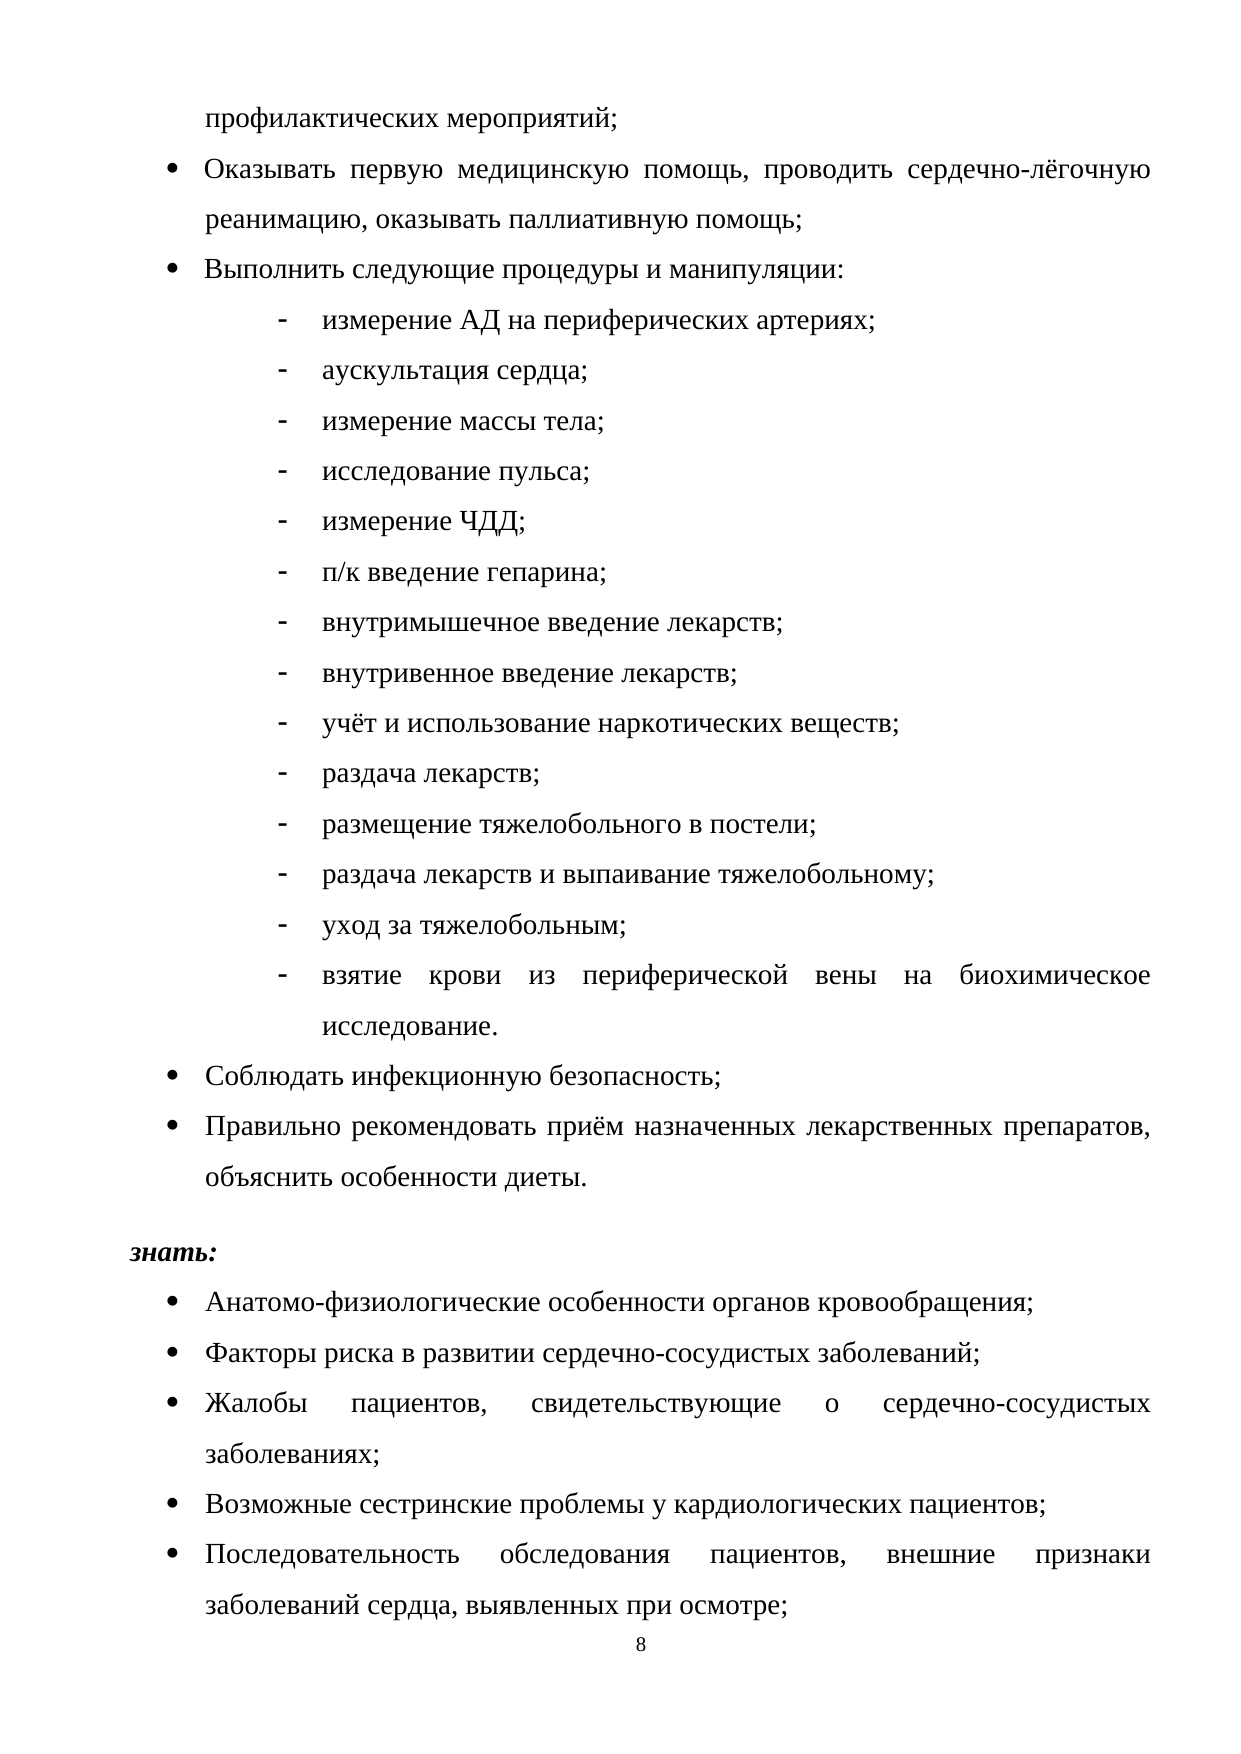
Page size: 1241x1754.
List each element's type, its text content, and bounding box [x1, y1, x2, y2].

list измерение ЧДД; [278, 503, 1152, 537]
list Соблюдать инфекционную безопасность; [167, 1058, 1152, 1092]
list Оказывать первую медицинскую помощь, проводить сердечно-лёгочную реанимацию, оказывать паллиативную помощь; [167, 151, 1152, 235]
list уход за тяжелобольным; [278, 907, 1152, 941]
list Выполнить следующие процедуры и манипуляции: [167, 251, 1152, 285]
list Правильно рекомендовать приём назначенных лекарственных препаратов, объяснить особенности диеты. [167, 1108, 1152, 1192]
list Факторы риска в развитии сердечно-сосудистых заболеваний; [167, 1335, 1152, 1368]
list измерение массы тела; [278, 403, 1152, 436]
list Возможные сестринские проблемы у кардиологических пациентов; [167, 1486, 1152, 1520]
list внутривенное введение лекарств; [278, 655, 1152, 688]
list Последовательность обследования пациентов, внешние признаки заболеваний сердца, выявленных при осмотре; [167, 1536, 1152, 1620]
list раздача лекарств и выпаивание тяжелобольному; [278, 856, 1152, 890]
list измерение АД на периферических артериях; [278, 302, 1152, 336]
list учёт и использование наркотических веществ; [278, 705, 1152, 739]
list Анатомо-физиологические особенности органов кровообращения; [167, 1284, 1152, 1318]
list размещение тяжелобольного в постели; [278, 806, 1152, 840]
text знать: [130, 1234, 1152, 1268]
list исследование пульса; [278, 453, 1152, 487]
list Жалобы пациентов, свидетельствующие о сердечно-сосудистых заболеваниях; [167, 1385, 1152, 1469]
list взятие крови из периферической вены на биохимическое исследование. [278, 957, 1152, 1041]
list внутримышечное введение лекарств; [278, 604, 1152, 638]
list аускультация сердца; [278, 352, 1152, 386]
list п/к введение гепарина; [278, 554, 1152, 588]
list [167, 100, 1152, 134]
list раздача лекарств; [278, 756, 1152, 789]
